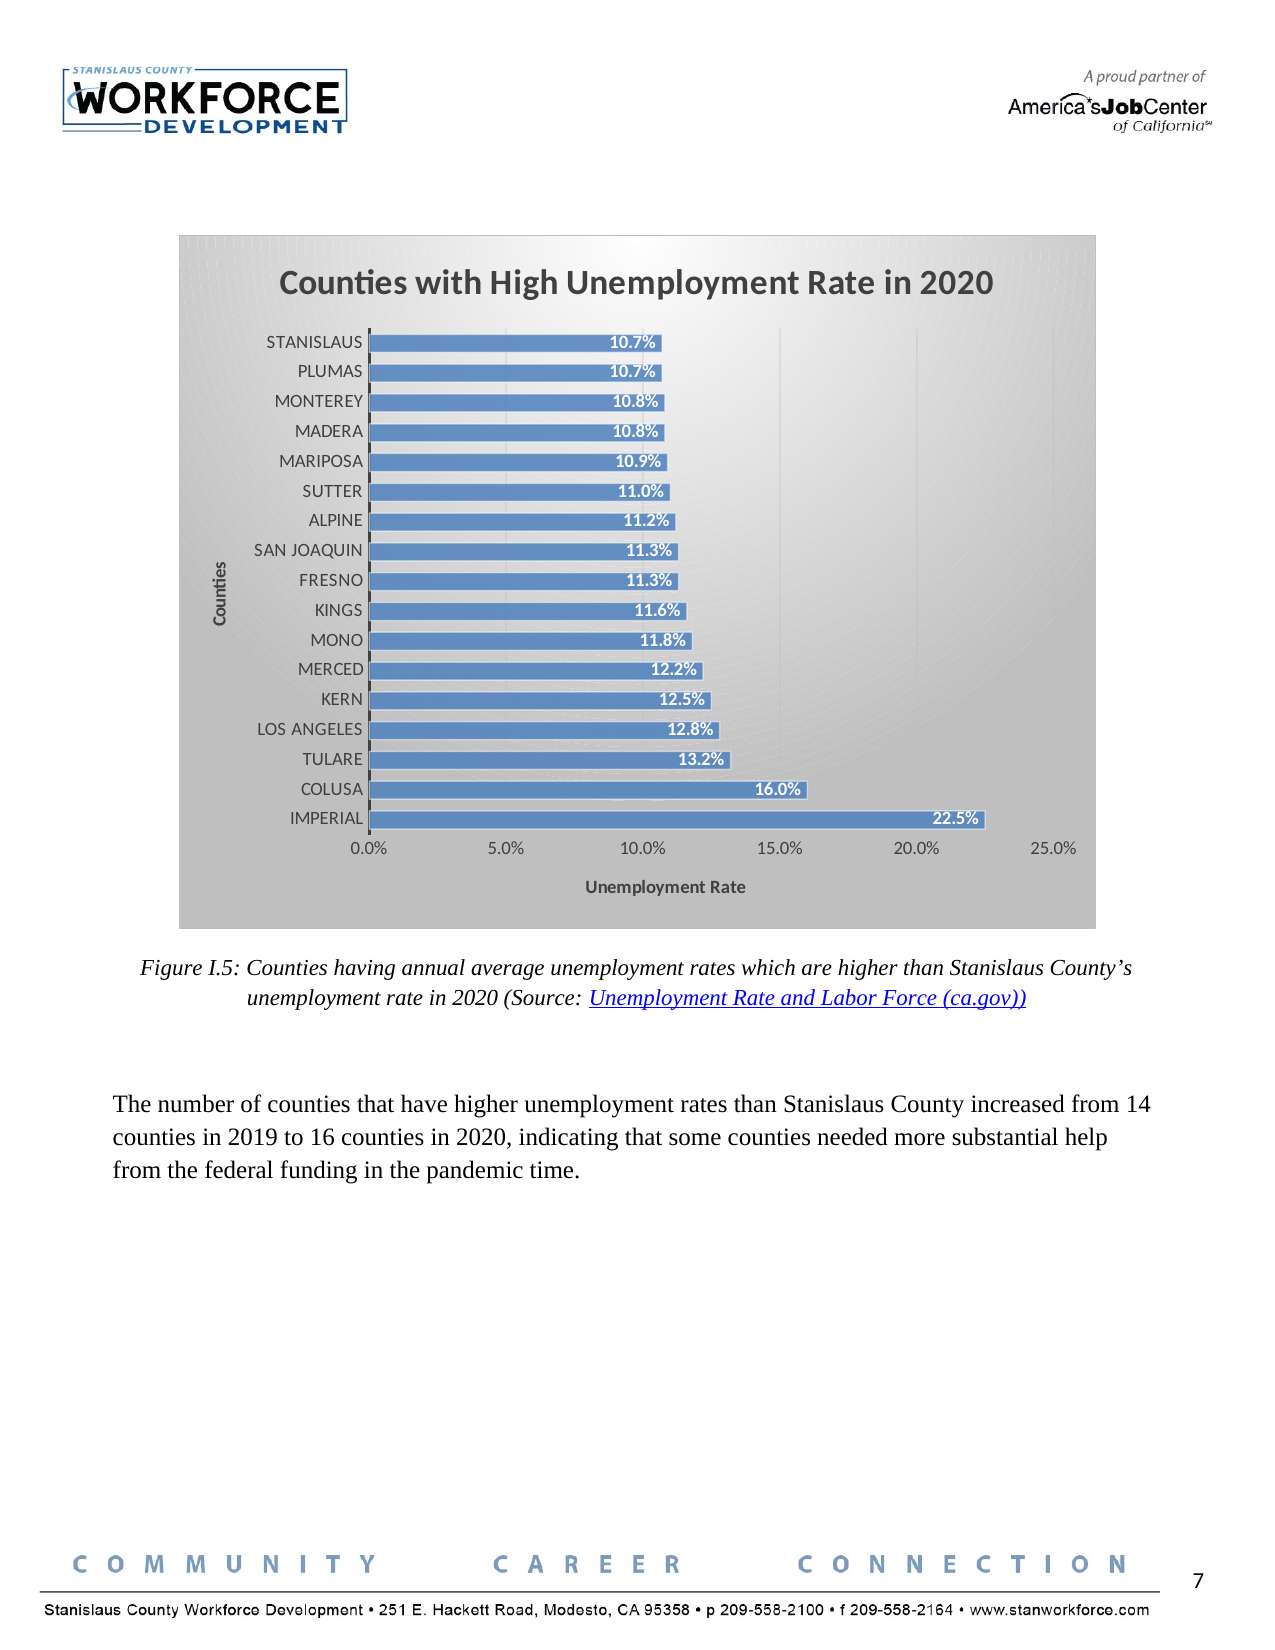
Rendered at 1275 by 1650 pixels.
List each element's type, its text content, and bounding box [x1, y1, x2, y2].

picture [0, 1512, 1275, 1633]
text The number of counties that have higher unemployment rates than Stanislaus County increased from 14 counties in 2019 to 16 counties in 2020, indicating that some counties needed more substantial help from the federal funding in the pandemic time. [112, 1089, 1162, 1184]
text Figure I.5: Counties having annual average unemployment rates which are higher than Stanislaus County’s unemployment rate in 2020 (Source: Unemployment Rate and Labor Force (ca.gov)) [112, 954, 1162, 1011]
picture [9, 14, 1269, 237]
